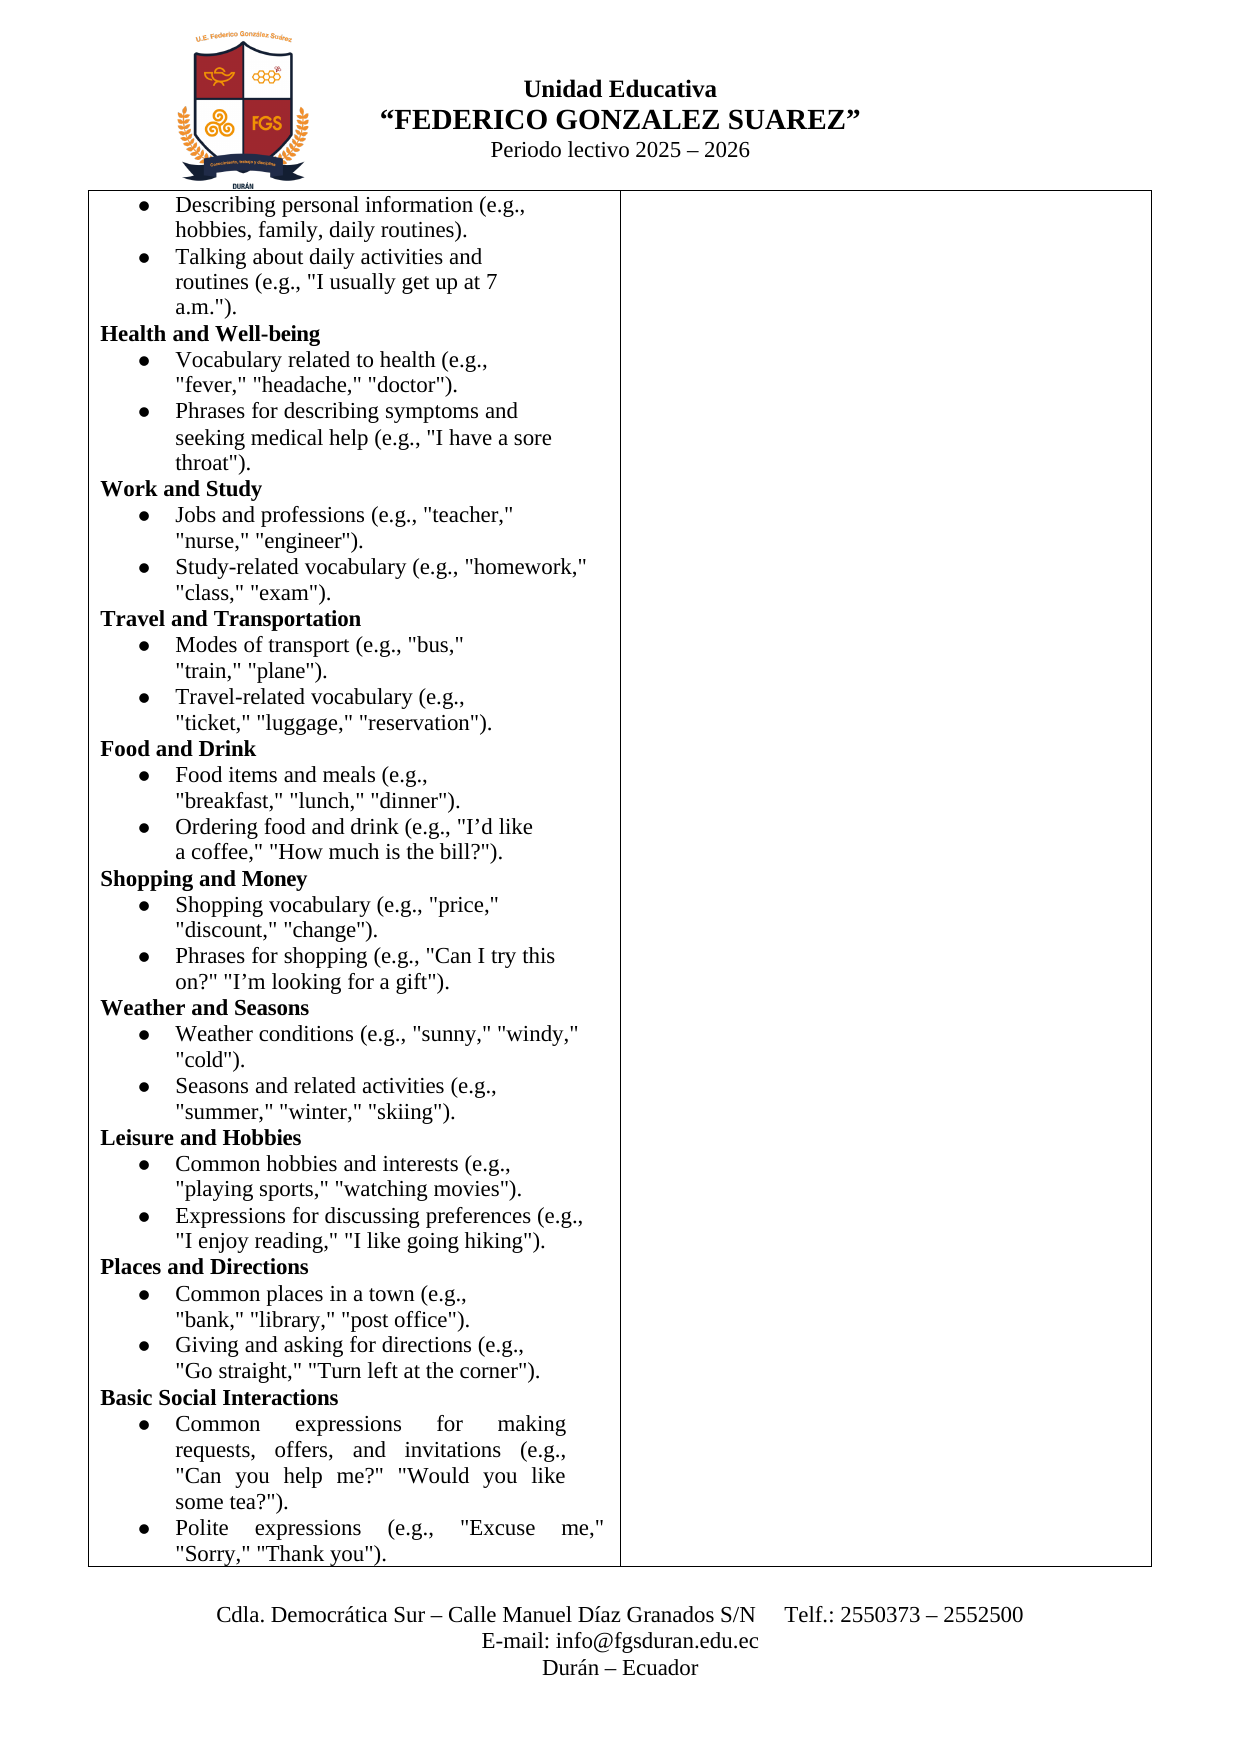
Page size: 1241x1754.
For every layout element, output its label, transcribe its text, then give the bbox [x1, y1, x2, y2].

table_header [621, 191, 1151, 1566]
table_header Describing personal information (e.g., hobbies, family, daily routines). Talking about daily activities and routines (e.g., "I usually get up at 7 a.m."). Health and Well-being Vocabulary related to health (e.g., "fever," "headache," "doctor"). Phrases for describing symptoms and seeking medical help (e.g., "I have a sore throat"). Work and Study Jobs and professions (e.g., "teacher," "nurse," "engineer"). Study-related vocabulary (e.g., "homework," "class," "exam"). Travel and Transportation Modes of transport (e.g., "bus," "train," "plane"). Travel-related vocabulary (e.g., "ticket," "luggage," "reservation"). Food and Drink Food items and meals (e.g., "breakfast," "lunch," "dinner"). Ordering food and drink (e.g., "I’d like a coffee," "How much is the bill?"). Shopping and Money Shopping vocabulary (e.g., "price," "discount," "change"). Phrases for shopping (e.g., "Can I try this on?" "I’m looking for a gift"). Weather and Seasons Weather conditions (e.g., "sunny," "windy," "cold"). Seasons and related activities (e.g., "summer," "winter," "skiing"). Leisure and Hobbies Common hobbies and interests (e.g., "playing sports," "watching movies"). Expressions for discussing preferences (e.g., "I enjoy reading," "I like going hiking"). Places and Directions Common places in a town (e.g., "bank," "library," "post office"). Giving and asking for directions (e.g., "Go straight," "Turn left at the corner"). Basic Social Interactions Common expressions for making requests, offers, and invitations (e.g., "Can you help me?" "Would you like some tea?"). Polite expressions (e.g., "Excuse me," "Sorry," "Thank you"). [89, 191, 620, 1566]
picture [177, 31, 309, 189]
